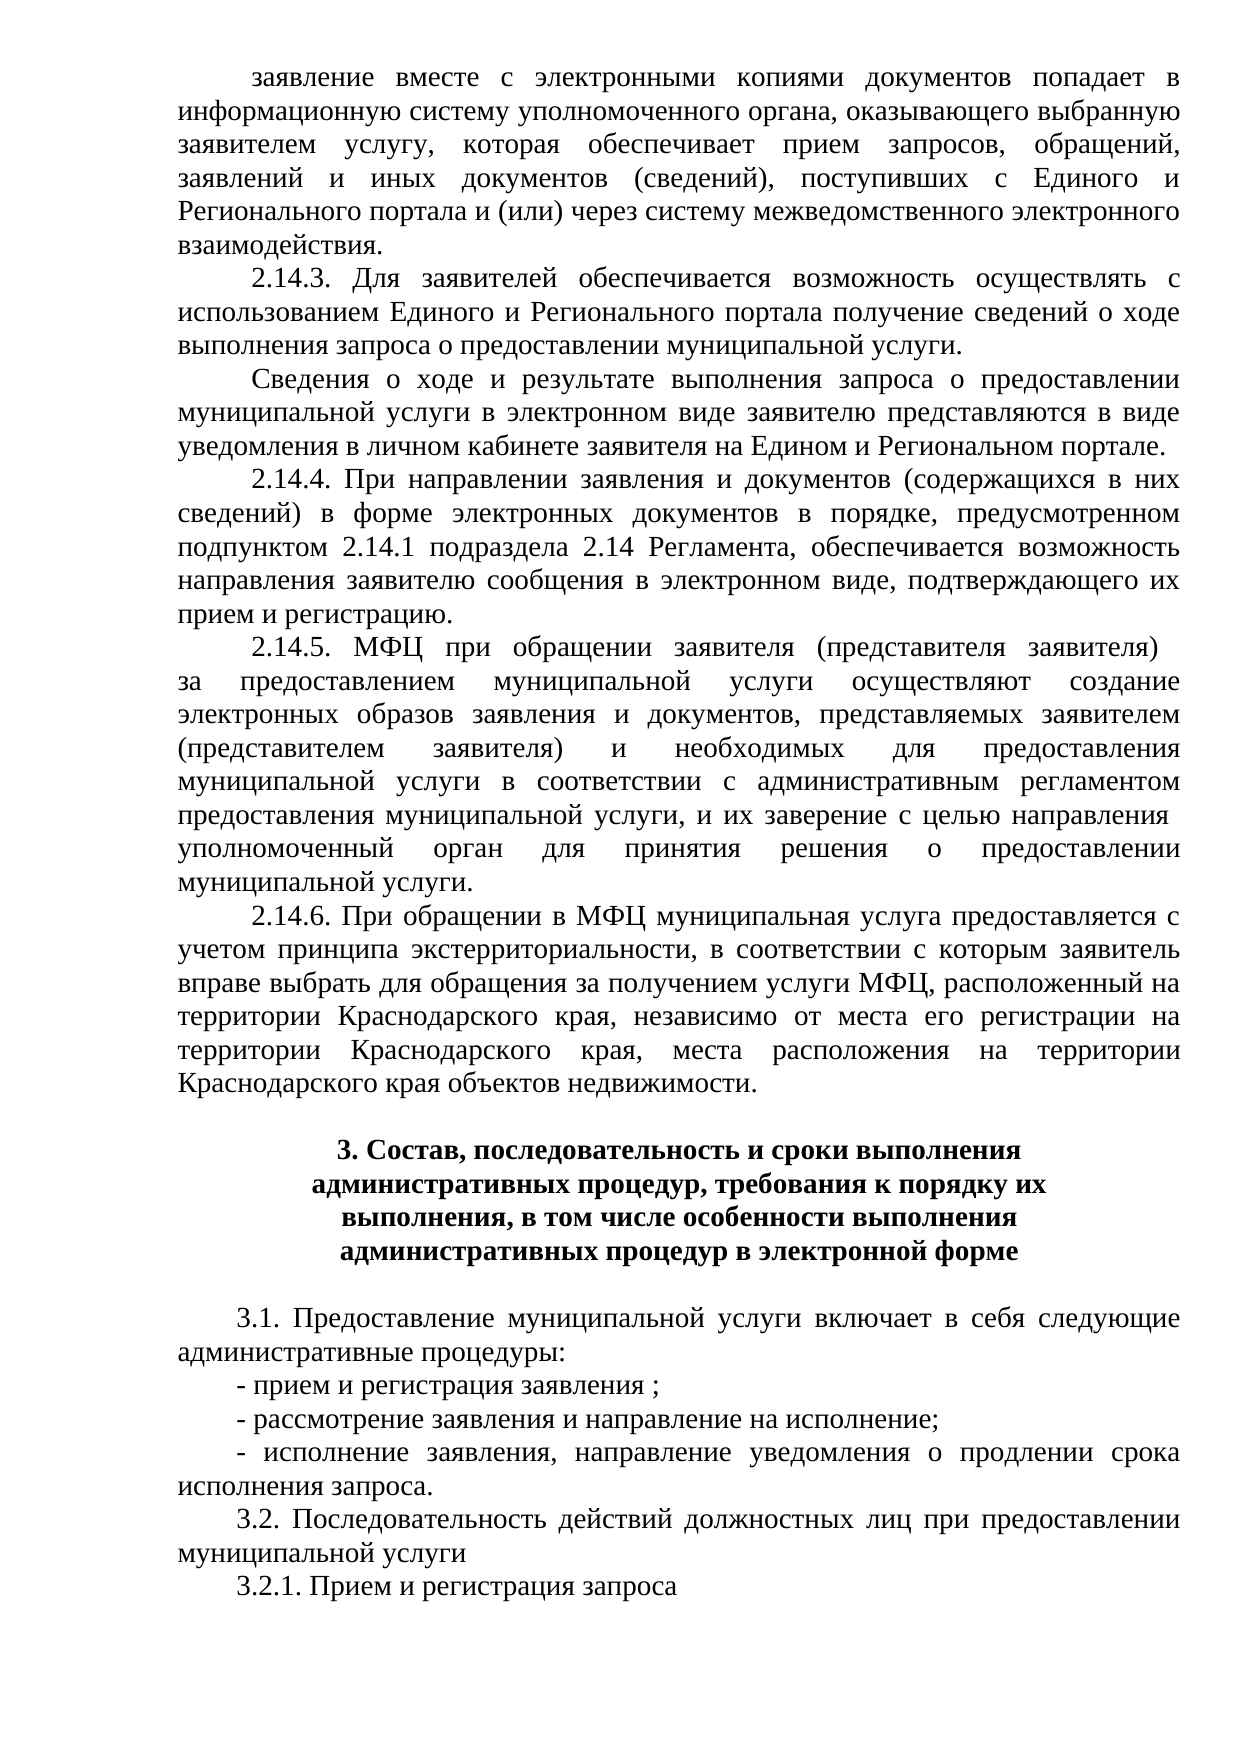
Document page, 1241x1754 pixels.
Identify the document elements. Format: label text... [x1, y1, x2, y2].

text выполнения, в том числе особенности выполнения [177, 1199, 1181, 1233]
text - исполнение заявления, направление уведомления о продлении срока исполнения запроса. [177, 1434, 1181, 1501]
text 2.14.6. При обращении в МФЦ муниципальная услуга предоставляется с учетом принципа экстерриториальности, в соответствии с которым заявитель вправе выбрать для обращения за получением услуги МФЦ, расположенный на территории Краснодарского края, независимо от места его регистрации на территории Краснодарского края, места расположения на территории Краснодарского края объектов недвижимости. [177, 898, 1181, 1099]
text 3.1. Предоставление муниципальной услуги включает в себя следующие административные процедуры: [177, 1300, 1181, 1367]
text 3.2. Последовательность действий должностных лиц при предоставлении муниципальной услуги [177, 1501, 1181, 1568]
text 2.14.4. При направлении заявления и документов (содержащихся в них сведений) в форме электронных документов в порядке, предусмотренном подпунктом 2.14.1 подраздела 2.14 Регламента, обеспечивается возможность направления заявителю сообщения в электронном виде, подтверждающего их прием и регистрацию. [177, 462, 1181, 629]
text 3.2.1. Прием и регистрация запроса [177, 1568, 1181, 1602]
text - прием и регистрация заявления ; [177, 1367, 1181, 1401]
text административных процедур, требования к порядку их [177, 1166, 1181, 1199]
text Сведения о ходе и результате выполнения запроса о предоставлении муниципальной услуги в электронном виде заявителю представляются в виде уведомления в личном кабинете заявителя на Едином и Региональном портале. [177, 361, 1181, 462]
text заявление вместе с электронными копиями документов попадает в информационную систему уполномоченного органа, оказывающего выбранную заявителем услугу, которая обеспечивает прием запросов, обращений, заявлений и иных документов (сведений), поступивших с Единого и Регионального портала и (или) через систему межведомственного электронного взаимодействия. [177, 59, 1181, 260]
text 2.14.5. МФЦ при обращении заявителя (представителя заявителя) за предоставлением муниципальной услуги осуществляют создание электронных образов заявления и документов, представляемых заявителем (представителем заявителя) и необходимых для предоставления муниципальной услуги в соответствии с административным регламентом предоставления муниципальной услуги, и их заверение с целью направления уполномоченный орган для принятия решения о предоставлении муниципальной услуги. [177, 629, 1181, 898]
text 2.14.3. Для заявителей обеспечивается возможность осуществлять с использованием Единого и Регионального портала получение сведений о ходе выполнения запроса о предоставлении муниципальной услуги. [177, 260, 1181, 361]
text 3. Состав, последовательность и сроки выполнения [177, 1132, 1181, 1166]
text административных процедур в электронной форме [177, 1233, 1181, 1267]
text - рассмотрение заявления и направление на исполнение; [177, 1401, 1181, 1434]
